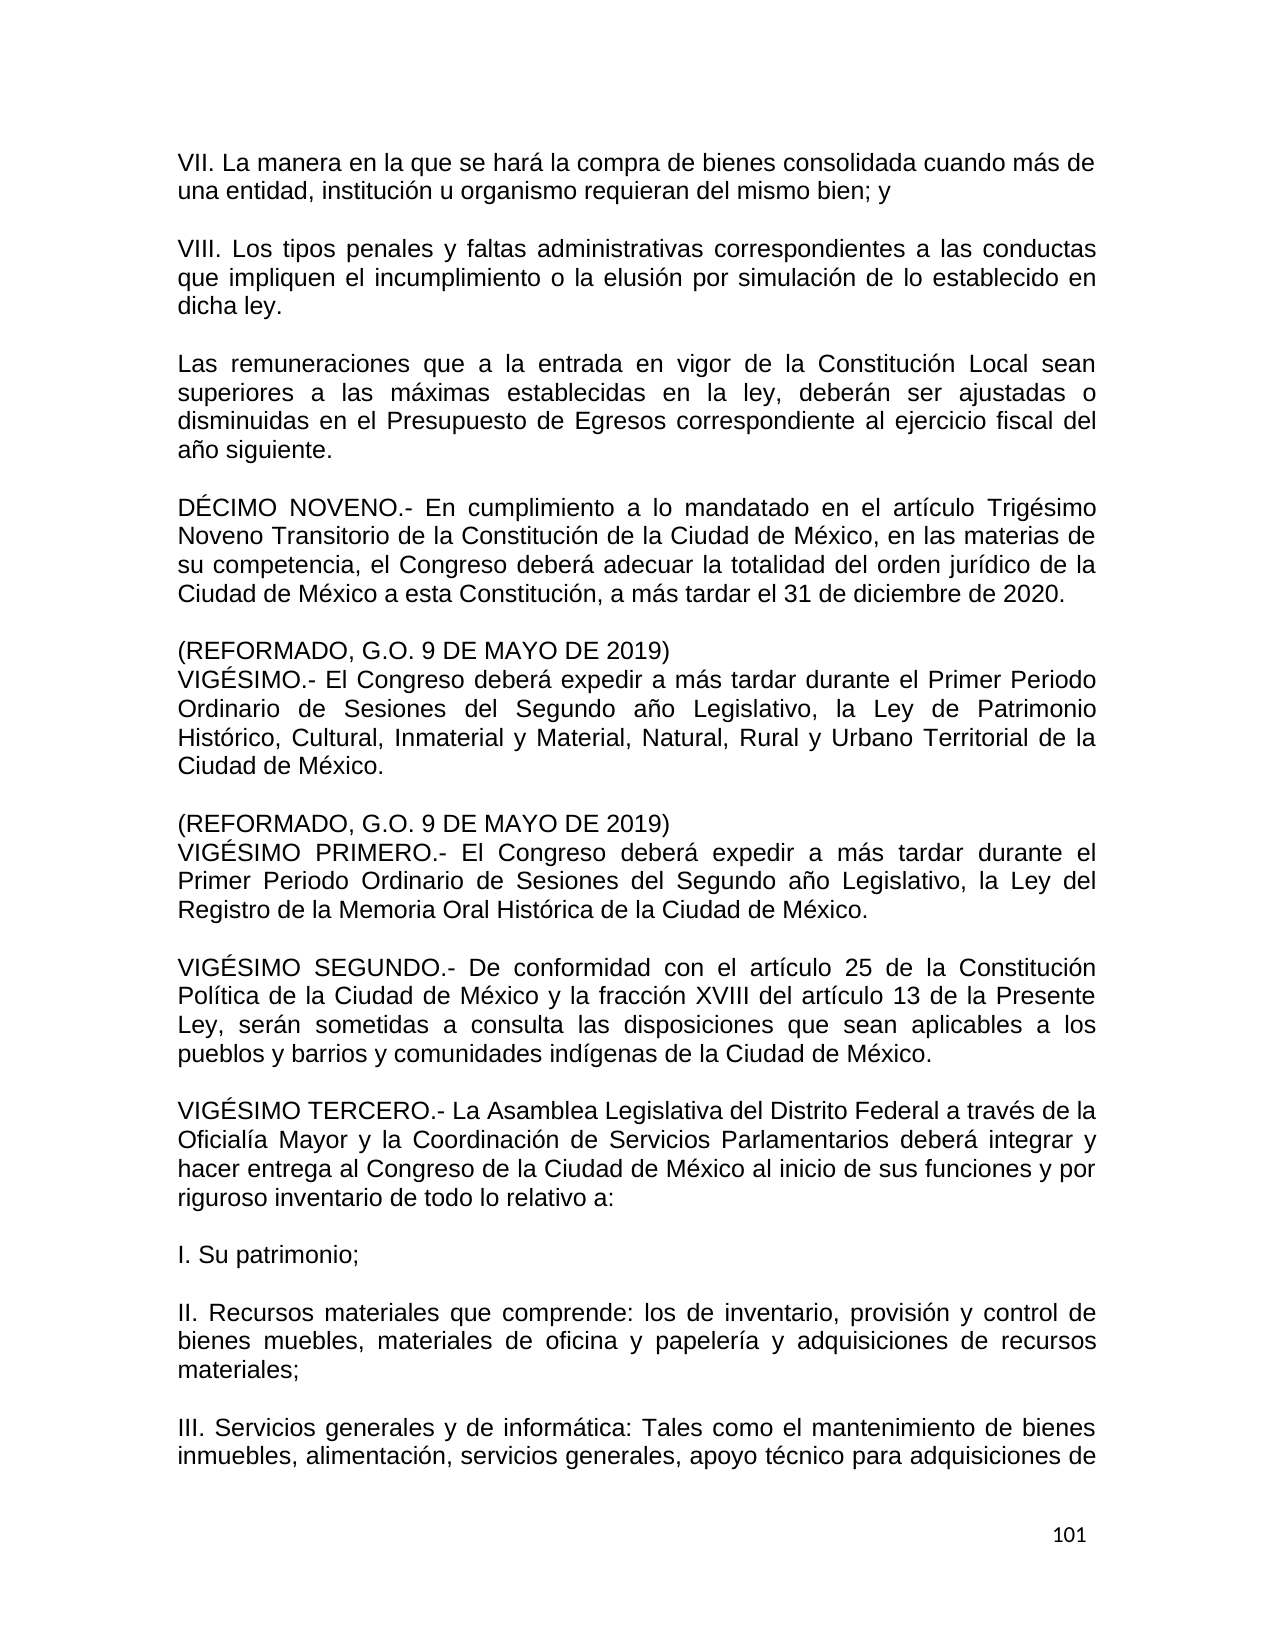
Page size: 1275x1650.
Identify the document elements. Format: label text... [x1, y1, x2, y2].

text (REFORMADO, G.O. 9 DE MAYO DE 2019) [177, 636, 1098, 665]
text DÉCIMO NOVENO.- En cumplimiento a lo mandatado en el artículo Trigésimo Noveno Transitorio de la Constitución de la Ciudad de México, en las materias de su competencia, el Congreso deberá adecuar la totalidad del orden jurídico de la Ciudad de México a esta Constitución, a más tardar el 31 de diciembre de 2020. [177, 493, 1098, 608]
text VIGÉSIMO TERCERO.- La Asamblea Legislativa del Distrito Federal a través de la Oficialía Mayor y la Coordinación de Servicios Parlamentarios deberá integrar y hacer entrega al Congreso de la Ciudad de México al inicio de sus funciones y por riguroso inventario de todo lo relativo a: [177, 1096, 1098, 1211]
text VII. La manera en la que se hará la compra de bienes consolidada cuando más de una entidad, institución u organismo requieran del mismo bien; y [177, 148, 1098, 205]
text I. Su patrimonio; [177, 1240, 1098, 1269]
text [177, 1413, 1098, 1470]
text VIGÉSIMO SEGUNDO.- De conformidad con el artículo 25 de la Constitución Política de la Ciudad de México y la fracción XVIII del artículo 13 de la Presente Ley, serán sometidas a consulta las disposiciones que sean aplicables a los pueblos y barrios y comunidades indígenas de la Ciudad de México. [177, 953, 1098, 1068]
text Las remuneraciones que a la entrada en vigor de la Constitución Local sean superiores a las máximas establecidas en la ley, deberán ser ajustadas o disminuidas en el Presupuesto de Egresos correspondiente al ejercicio fiscal del año siguiente. [177, 349, 1098, 464]
text (REFORMADO, G.O. 9 DE MAYO DE 2019) [177, 809, 1098, 838]
text VIII. Los tipos penales y faltas administrativas correspondientes a las conductas que impliquen el incumplimiento o la elusión por simulación de lo establecido en dicha ley. [177, 234, 1098, 320]
text VIGÉSIMO.- El Congreso deberá expedir a más tardar durante el Primer Periodo Ordinario de Sesiones del Segundo año Legislativo, la Ley de Patrimonio Histórico, Cultural, Inmaterial y Material, Natural, Rural y Urbano Territorial de la Ciudad de México. [177, 665, 1098, 780]
text VIGÉSIMO PRIMERO.- El Congreso deberá expedir a más tardar durante el Primer Periodo Ordinario de Sesiones del Segundo año Legislativo, la Ley del Registro de la Memoria Oral Histórica de la Ciudad de México. [177, 838, 1098, 924]
text II. Recursos materiales que comprende: los de inventario, provisión y control de bienes muebles, materiales de oficina y papelería y adquisiciones de recursos materiales; [177, 1298, 1098, 1384]
